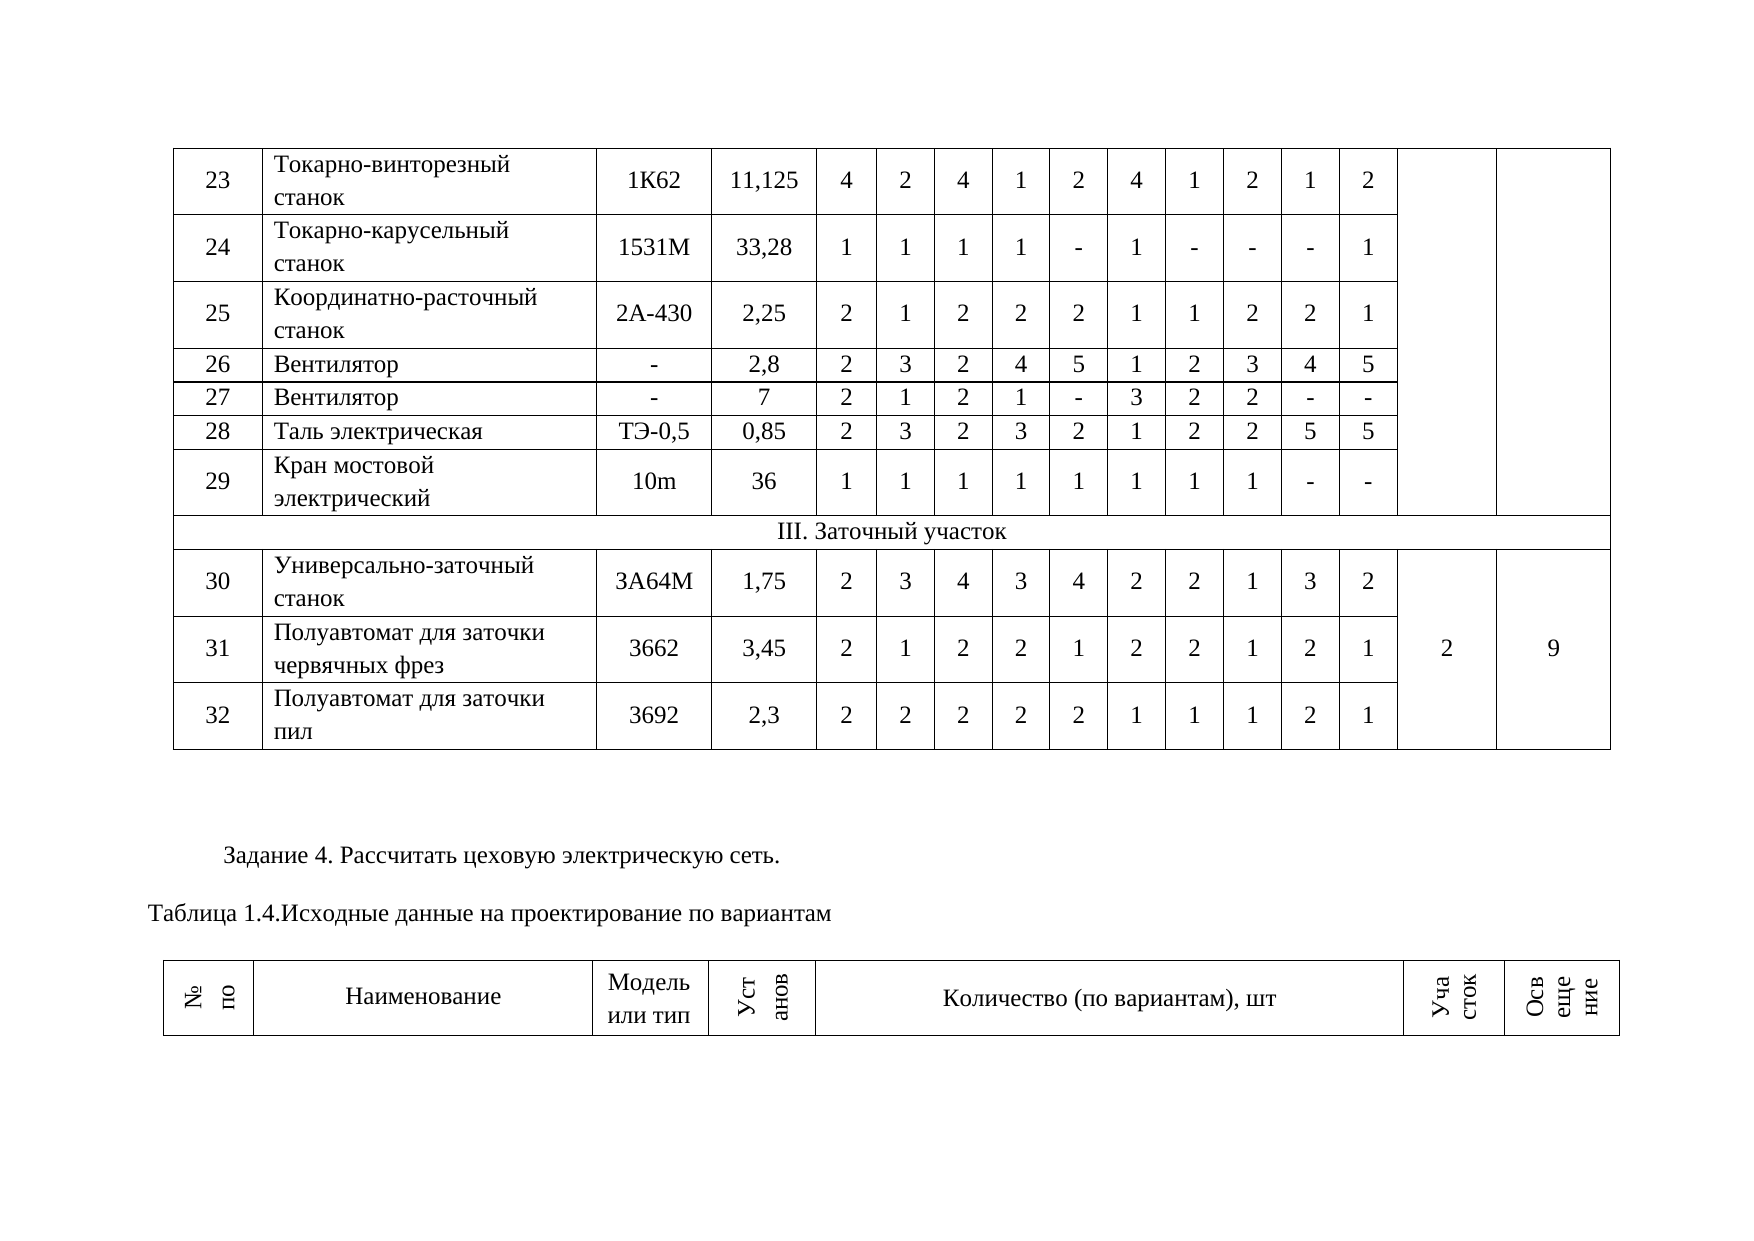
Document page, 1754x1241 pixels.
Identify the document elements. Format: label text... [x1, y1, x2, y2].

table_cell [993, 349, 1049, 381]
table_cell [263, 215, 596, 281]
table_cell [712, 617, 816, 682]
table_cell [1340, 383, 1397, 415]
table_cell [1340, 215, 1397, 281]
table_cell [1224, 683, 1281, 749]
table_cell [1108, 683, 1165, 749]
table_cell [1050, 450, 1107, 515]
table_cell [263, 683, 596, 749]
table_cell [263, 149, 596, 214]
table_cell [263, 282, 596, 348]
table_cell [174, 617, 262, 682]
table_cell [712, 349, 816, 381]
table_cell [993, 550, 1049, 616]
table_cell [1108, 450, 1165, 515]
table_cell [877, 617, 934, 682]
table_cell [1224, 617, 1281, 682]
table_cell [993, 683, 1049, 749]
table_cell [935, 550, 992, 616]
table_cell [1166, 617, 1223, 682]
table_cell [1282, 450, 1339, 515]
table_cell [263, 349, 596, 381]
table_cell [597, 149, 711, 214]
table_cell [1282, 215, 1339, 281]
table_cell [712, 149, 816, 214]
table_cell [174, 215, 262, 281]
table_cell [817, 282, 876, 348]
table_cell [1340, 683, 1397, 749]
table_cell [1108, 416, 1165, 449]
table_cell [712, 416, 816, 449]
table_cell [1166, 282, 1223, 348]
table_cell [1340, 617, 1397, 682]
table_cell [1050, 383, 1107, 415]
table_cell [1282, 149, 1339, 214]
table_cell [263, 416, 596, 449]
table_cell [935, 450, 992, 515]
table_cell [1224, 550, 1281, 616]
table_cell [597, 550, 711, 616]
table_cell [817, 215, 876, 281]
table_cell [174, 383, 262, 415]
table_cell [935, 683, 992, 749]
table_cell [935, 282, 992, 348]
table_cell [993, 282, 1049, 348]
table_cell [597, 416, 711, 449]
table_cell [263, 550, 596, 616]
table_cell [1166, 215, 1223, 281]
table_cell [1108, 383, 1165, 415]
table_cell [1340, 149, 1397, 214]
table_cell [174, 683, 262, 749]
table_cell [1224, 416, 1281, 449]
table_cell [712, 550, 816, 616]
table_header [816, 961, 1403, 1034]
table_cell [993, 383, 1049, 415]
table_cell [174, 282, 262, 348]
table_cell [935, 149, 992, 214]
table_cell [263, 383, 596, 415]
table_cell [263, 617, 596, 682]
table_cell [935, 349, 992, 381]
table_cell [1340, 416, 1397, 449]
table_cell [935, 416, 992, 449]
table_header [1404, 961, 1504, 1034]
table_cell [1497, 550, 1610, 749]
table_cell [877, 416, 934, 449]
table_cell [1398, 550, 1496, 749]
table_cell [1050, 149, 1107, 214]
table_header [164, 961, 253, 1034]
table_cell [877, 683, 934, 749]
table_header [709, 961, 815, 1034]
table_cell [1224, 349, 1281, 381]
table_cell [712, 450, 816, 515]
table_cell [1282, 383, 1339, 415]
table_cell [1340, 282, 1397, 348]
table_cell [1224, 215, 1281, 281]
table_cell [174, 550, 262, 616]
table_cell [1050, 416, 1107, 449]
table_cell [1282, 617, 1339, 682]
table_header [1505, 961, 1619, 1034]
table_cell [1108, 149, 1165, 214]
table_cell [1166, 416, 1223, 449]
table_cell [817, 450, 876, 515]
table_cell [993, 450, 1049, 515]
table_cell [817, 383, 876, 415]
text Задание 4. Рассчитать цеховую электрическую сеть. [148, 841, 1636, 869]
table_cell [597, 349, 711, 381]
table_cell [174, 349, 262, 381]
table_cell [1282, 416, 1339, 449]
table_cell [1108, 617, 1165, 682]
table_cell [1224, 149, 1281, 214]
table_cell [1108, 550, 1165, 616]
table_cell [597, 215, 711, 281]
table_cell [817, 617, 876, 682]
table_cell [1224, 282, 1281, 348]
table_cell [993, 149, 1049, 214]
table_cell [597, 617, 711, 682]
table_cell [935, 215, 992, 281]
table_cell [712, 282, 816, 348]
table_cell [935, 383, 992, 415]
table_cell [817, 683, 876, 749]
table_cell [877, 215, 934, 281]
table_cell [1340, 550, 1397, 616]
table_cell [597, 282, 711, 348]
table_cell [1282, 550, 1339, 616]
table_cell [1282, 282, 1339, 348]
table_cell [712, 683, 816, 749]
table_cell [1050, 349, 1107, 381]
text Таблица 1.4.Исходные данные на проектирование по вариантам [148, 898, 1636, 927]
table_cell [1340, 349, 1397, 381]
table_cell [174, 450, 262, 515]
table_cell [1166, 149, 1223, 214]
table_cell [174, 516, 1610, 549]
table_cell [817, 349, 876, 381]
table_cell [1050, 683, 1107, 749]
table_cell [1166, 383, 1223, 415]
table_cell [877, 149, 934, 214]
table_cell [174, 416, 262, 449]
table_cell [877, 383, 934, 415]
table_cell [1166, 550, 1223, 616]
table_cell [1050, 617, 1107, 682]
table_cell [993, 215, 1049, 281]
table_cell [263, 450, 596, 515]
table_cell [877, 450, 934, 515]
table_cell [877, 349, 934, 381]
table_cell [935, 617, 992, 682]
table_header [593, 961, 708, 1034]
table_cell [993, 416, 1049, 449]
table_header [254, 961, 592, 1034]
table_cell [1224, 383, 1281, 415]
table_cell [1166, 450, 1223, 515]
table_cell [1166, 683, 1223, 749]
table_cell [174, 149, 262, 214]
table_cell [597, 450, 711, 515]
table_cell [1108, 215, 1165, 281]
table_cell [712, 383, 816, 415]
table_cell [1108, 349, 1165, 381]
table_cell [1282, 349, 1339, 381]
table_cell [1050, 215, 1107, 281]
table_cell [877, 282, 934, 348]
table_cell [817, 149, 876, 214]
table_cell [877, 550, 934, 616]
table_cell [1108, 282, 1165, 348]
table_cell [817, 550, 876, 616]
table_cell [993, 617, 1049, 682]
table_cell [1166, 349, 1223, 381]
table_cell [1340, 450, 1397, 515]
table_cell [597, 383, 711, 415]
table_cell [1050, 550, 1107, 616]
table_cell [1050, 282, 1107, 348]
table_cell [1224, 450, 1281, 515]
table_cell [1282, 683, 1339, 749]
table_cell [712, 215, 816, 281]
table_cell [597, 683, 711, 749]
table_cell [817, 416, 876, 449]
